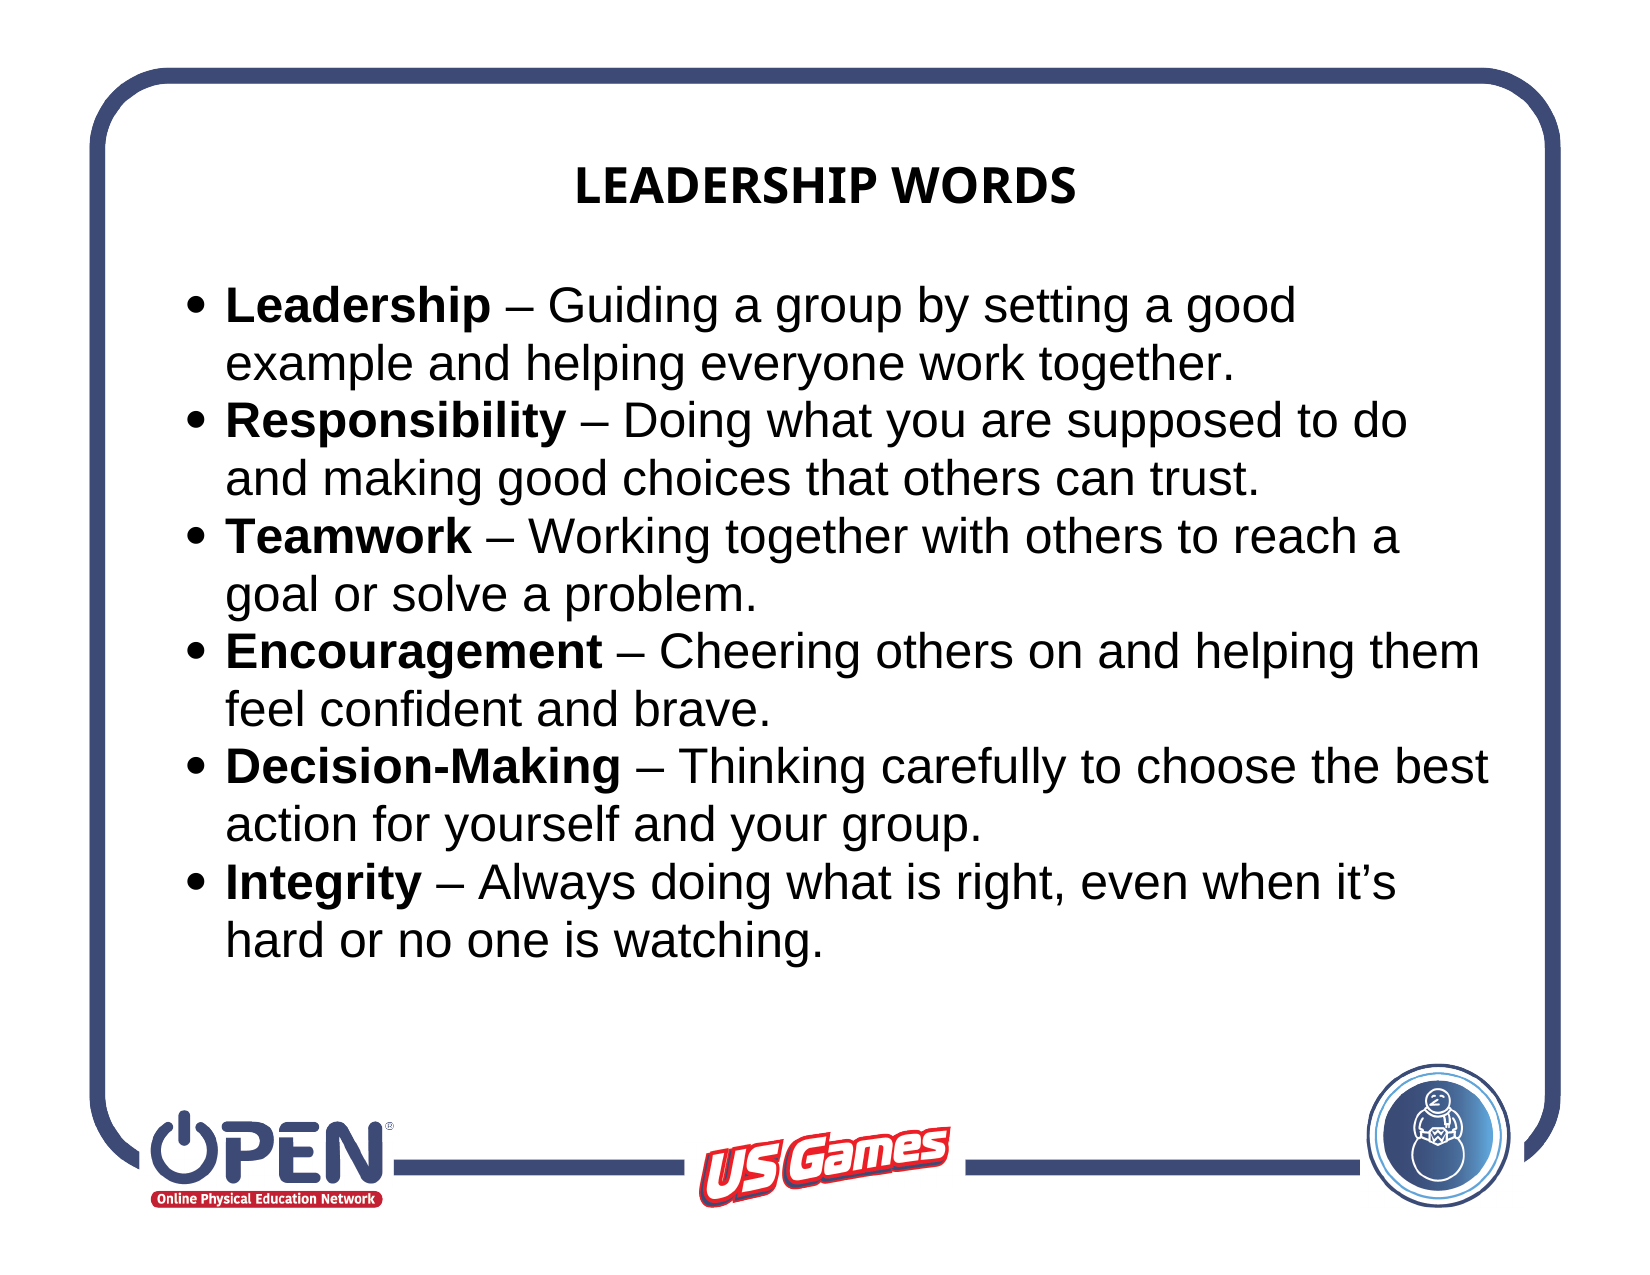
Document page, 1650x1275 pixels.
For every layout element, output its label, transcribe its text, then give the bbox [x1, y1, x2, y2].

list Teamwork – Working together with others to reach a goal or solve a problem. [187, 506, 1500, 622]
picture [89, 67, 1561, 1208]
list Decision-Making – Thinking carefully to choose the best action for yourself and your group. [187, 737, 1500, 852]
list Leadership – Guiding a group by setting a good example and helping everyone work together. [187, 276, 1500, 391]
list Integrity – Always doing what is right, even when it’s hard or no one is watching. [187, 852, 1500, 967]
text LEADERSHIP WORDS [150, 150, 1500, 218]
list Responsibility – Doing what you are supposed to do and making good choices that others can trust. [187, 391, 1500, 506]
list Encouragement – Cheering others on and helping them feel confident and brave. [187, 622, 1500, 737]
